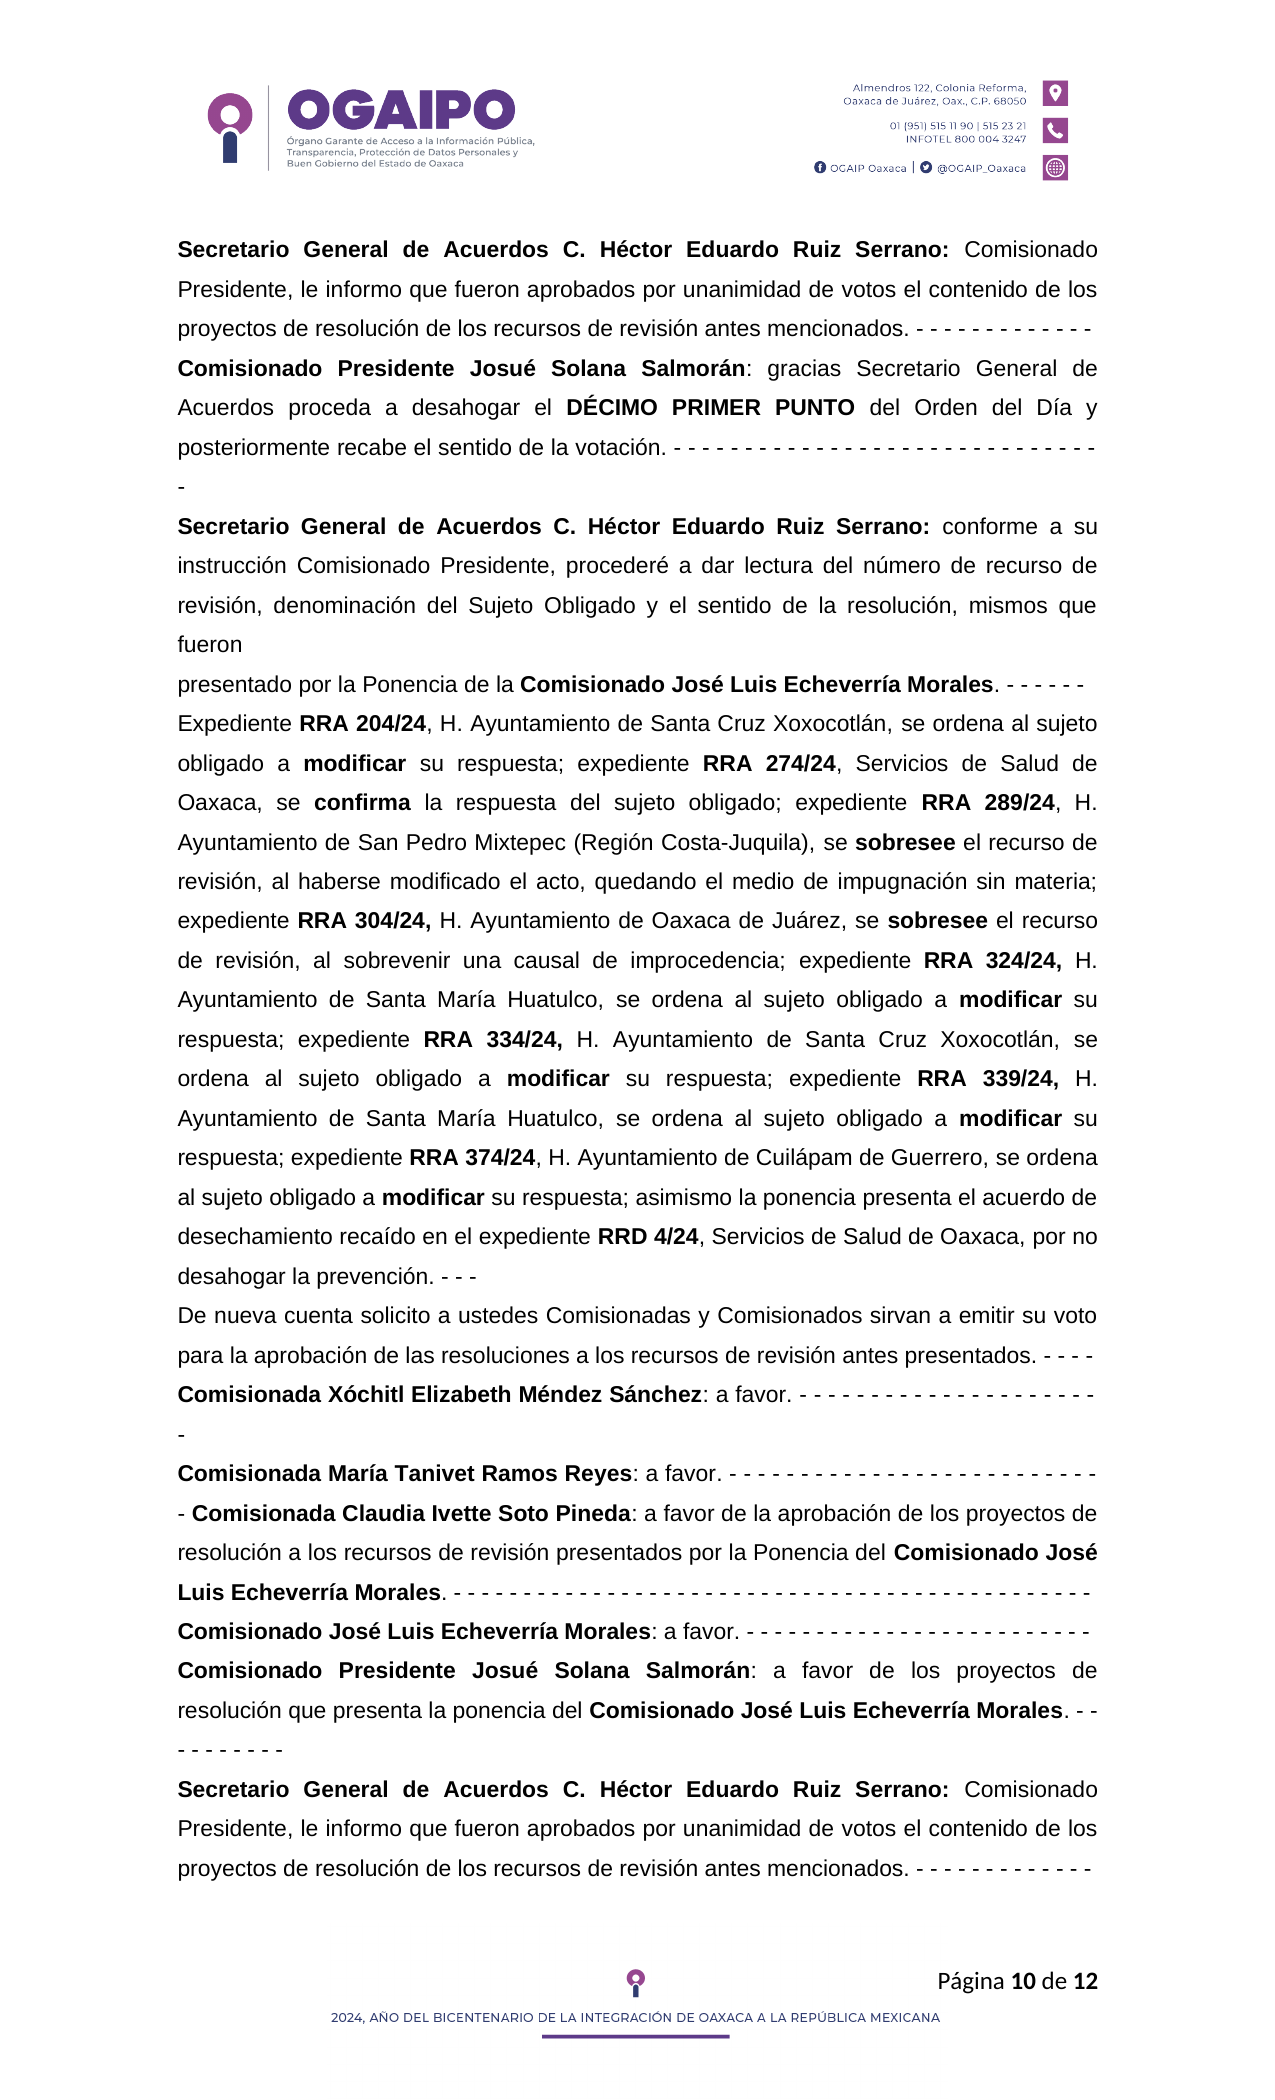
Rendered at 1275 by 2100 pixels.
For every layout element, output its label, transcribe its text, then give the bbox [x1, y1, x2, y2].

text presentado por la Ponencia de la Comisionado José Luis Echeverría Morales. - - - - - - [177, 671, 1093, 697]
text Comisionada Xóchitl Elizabeth Méndez Sánchez: a favor. - - - - - - - - - - - - - - - - - - - - - - [177, 1381, 1098, 1447]
picture [326, 1923, 949, 2099]
text Secretario General de Acuerdos C. Héctor Eduardo Ruiz Serrano: Comisionado Presidente, le informo que fueron aprobados por unanimidad de votos el contenido de los proyectos de resolución de los recursos de revisión antes mencionados. - - - - - - - - - - - - - [177, 1776, 1098, 1881]
text De nueva cuenta solicito a ustedes Comisionadas y Comisionados sirvan a emitir su voto para la aprobación de las resoluciones a los recursos de revisión antes presentados. - - - - [177, 1328, 1098, 1368]
text Comisionada María Tanivet Ramos Reyes: a favor. - - - - - - - - - - - - - - - - - - - - - - - - - - - Comisionada Claudia Ivette Soto Pineda: a favor de la aprobación de los proyectos de resolución a los recursos de revisión presentados por la Ponencia del Comisionado José Luis Echeverría Morales. - - - - - - - - - - - - - - - - - - - - - - - - - - - - - - - - - - - - - - - - - - - - - - [177, 1460, 1098, 1605]
text Comisionado Presidente Josué Solana Salmorán: gracias Secretario General de Acuerdos proceda a desahogar el DÉCIMO PRIMER PUNTO del Orden del Día y posteriormente recabe el sentido de la votación. - - - - - - - - - - - - - - - - - - - - - - - - - - - - - - - [177, 355, 1098, 499]
text Comisionado Presidente Josué Solana Salmorán: a favor de los proyectos de resolución que presenta la ponencia del Comisionado José Luis Echeverría Morales. - - - - - - - - - - [177, 1657, 1098, 1763]
text Secretario General de Acuerdos C. Héctor Eduardo Ruiz Serrano: Comisionado Presidente, le informo que fueron aprobados por unanimidad de votos el contenido de los proyectos de resolución de los recursos de revisión antes mencionados. - - - - - - - - - - - - - [177, 236, 1098, 342]
picture [131, 44, 1144, 213]
text Comisionado José Luis Echeverría Morales: a favor. - - - - - - - - - - - - - - - - - - - - - - - - - [177, 1618, 1098, 1644]
text Secretario General de Acuerdos C. Héctor Eduardo Ruiz Serrano: conforme a su instrucción Comisionado Presidente, procederé a dar lectura del número de recurso de revisión, denominación del Sujeto Obligado y el sentido de la resolución, mismos que fueron [177, 513, 1098, 657]
text Expediente RRA 204/24, H. Ayuntamiento de Santa Cruz Xoxocotlán, se ordena al sujeto obligado a modificar su respuesta; expediente RRA 274/24, Servicios de Salud de Oaxaca, se confirma la respuesta del sujeto obligado; expediente RRA 289/24, H. Ayuntamiento de San Pedro Mixtepec (Región Costa-Juquila), se sobresee el recurso de revisión, al haberse modificado el acto, quedando el medio de impugnación sin materia; expediente RRA 304/24, H. Ayuntamiento de Oaxaca de Juárez, se sobresee el recurso de revisión, al sobrevenir una causal de improcedencia; expediente RRA 324/24, H. Ayuntamiento de Santa María Huatulco, se ordena al sujeto obligado a modificar su respuesta; expediente RRA 334/24, H. Ayuntamiento de Santa Cruz Xoxocotlán, se ordena al sujeto obligado a modificar su respuesta; expediente RRA 339/24, H. Ayuntamiento de Santa María Huatulco, se ordena al sujeto obligado a modificar su respuesta; expediente RRA 374/24, H. Ayuntamiento de Cuilápam de Guerrero, se ordena al sujeto obligado a modificar su respuesta; asimismo la ponencia presenta el acuerdo de desechamiento recaído en el expediente RRD 4/24, Servicios de Salud de Oaxaca, por no desahogar la prevención. - - - [177, 710, 1098, 1289]
